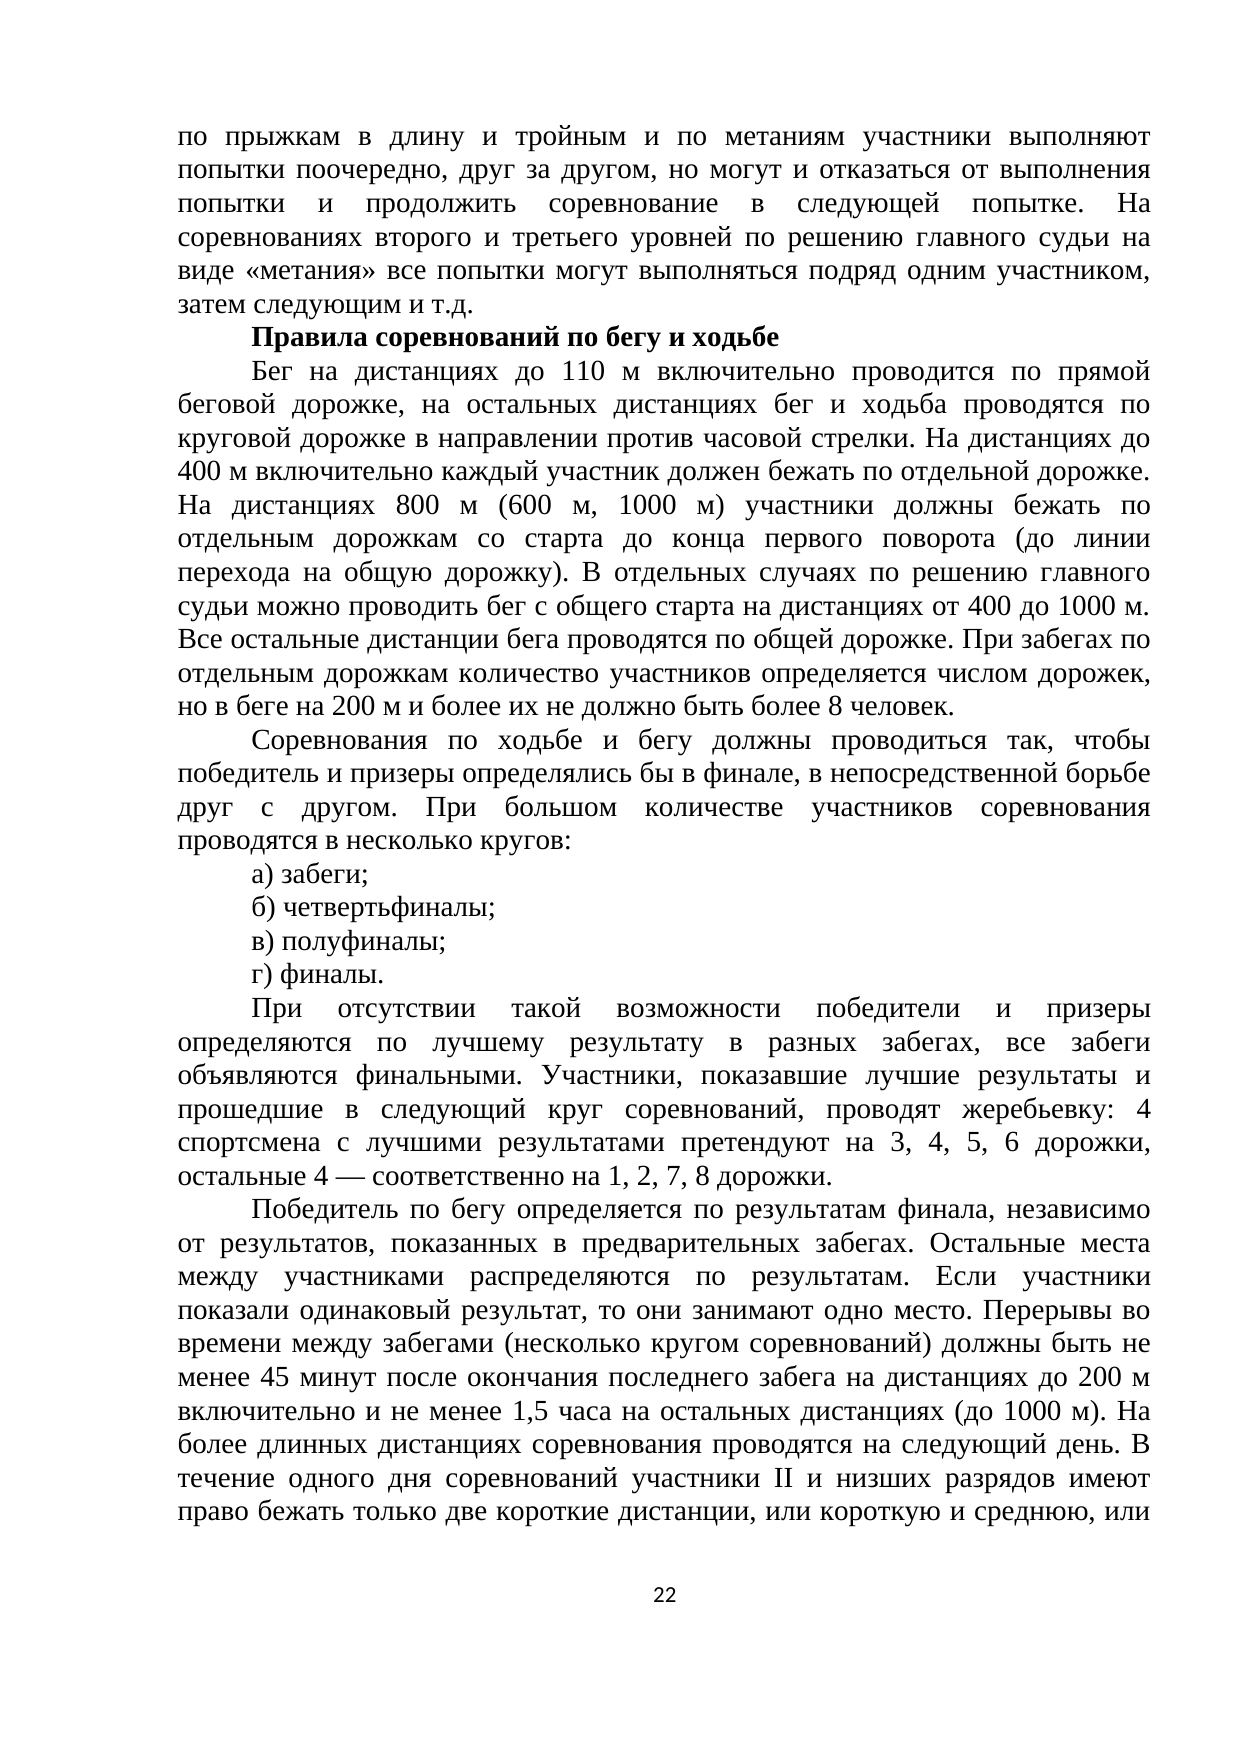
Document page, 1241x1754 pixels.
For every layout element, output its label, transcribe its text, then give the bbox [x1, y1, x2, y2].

text Бег на дистанциях до 110 м включительно проводится по прямой беговой дорожке, на остальных дистанциях бег и ходьба проводятся по круговой дорожке в направлении против часовой стрелки. На дистанциях до 400 м включительно каждый участник должен бежать по отдельной дорожке. На дистанциях 800 м (600 м, 1000 м) участники должны бежать по отдельным дорожкам со старта до конца первого поворота (до линии перехода на общую дорожку). В отдельных случаях по решению главного судьи можно проводить бег с общего старта на дистанциях от 400 до 1000 м. Все остальные дистанции бега проводятся по общей дорожке. При забегах по отдельным дорожкам количество участников определяется числом дорожек, но в беге на 200 м и более их не должно быть более 8 человек. [177, 353, 1152, 722]
text Соревнования по ходьбе и бегу должны проводиться так, чтобы победитель и призеры определялись бы в финале, в непосредственной борьбе друг с другом. При большом количестве участников соревнования проводятся в несколько кругов: [177, 722, 1152, 856]
text Правила соревнований по бегу и ходьбе [177, 319, 1152, 353]
text в) полуфиналы; [177, 923, 1152, 957]
text а) забеги; [177, 856, 1152, 889]
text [177, 1191, 1152, 1527]
text г) финалы. [177, 957, 1152, 990]
text б) четвертьфиналы; [177, 889, 1152, 923]
text При отсутствии такой возможности победители и призеры определяются по лучшему результату в разных забегах, все забеги объявляются финальными. Участники, показавшие лучшие результаты и прошедшие в следующий круг соревнований, проводят жеребьевку: 4 спортсмена с лучшими результатами претендуют на 3, 4, 5, 6 дорожки, остальные 4 — соответственно на 1, 2, 7, 8 дорожки. [177, 990, 1152, 1191]
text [177, 118, 1152, 319]
